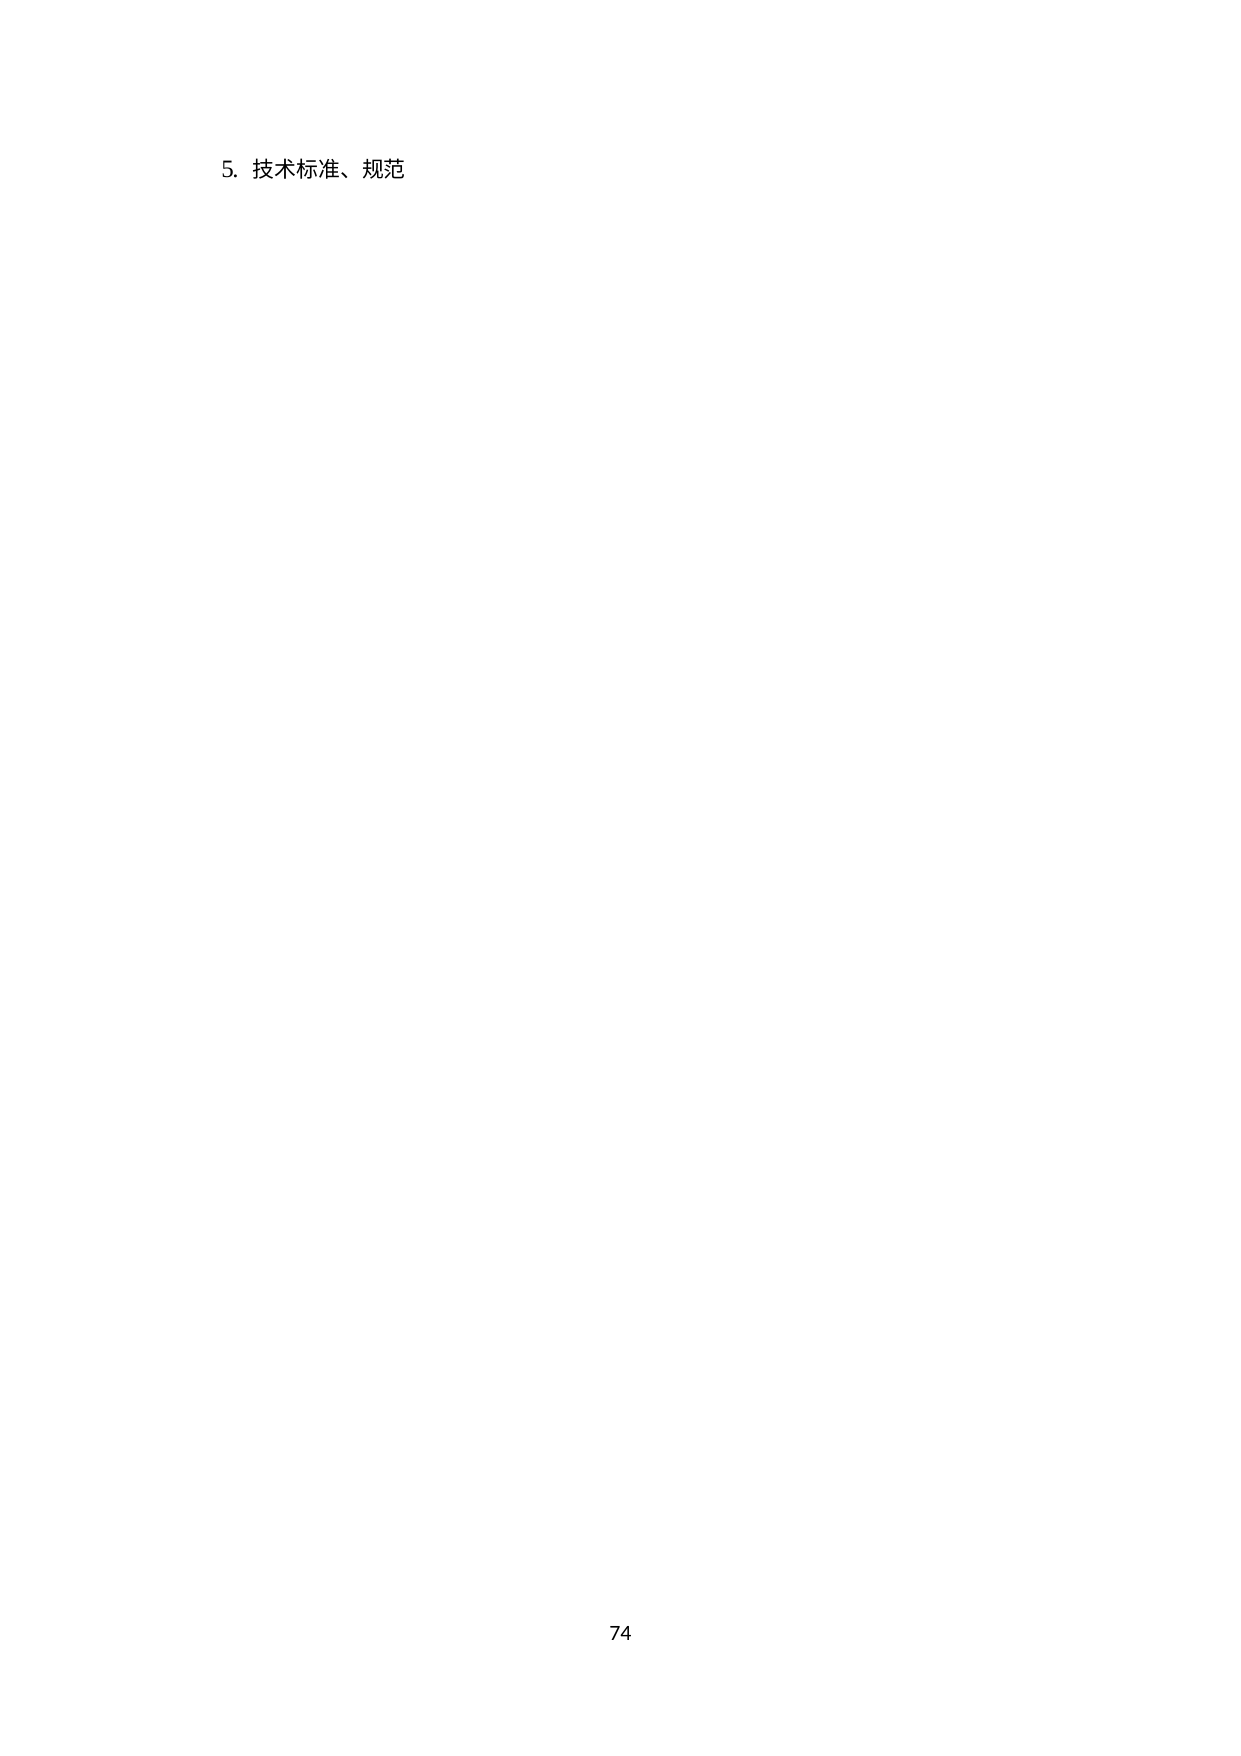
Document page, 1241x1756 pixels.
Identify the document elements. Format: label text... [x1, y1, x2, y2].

list 技术标准、规范 [221, 152, 1123, 184]
